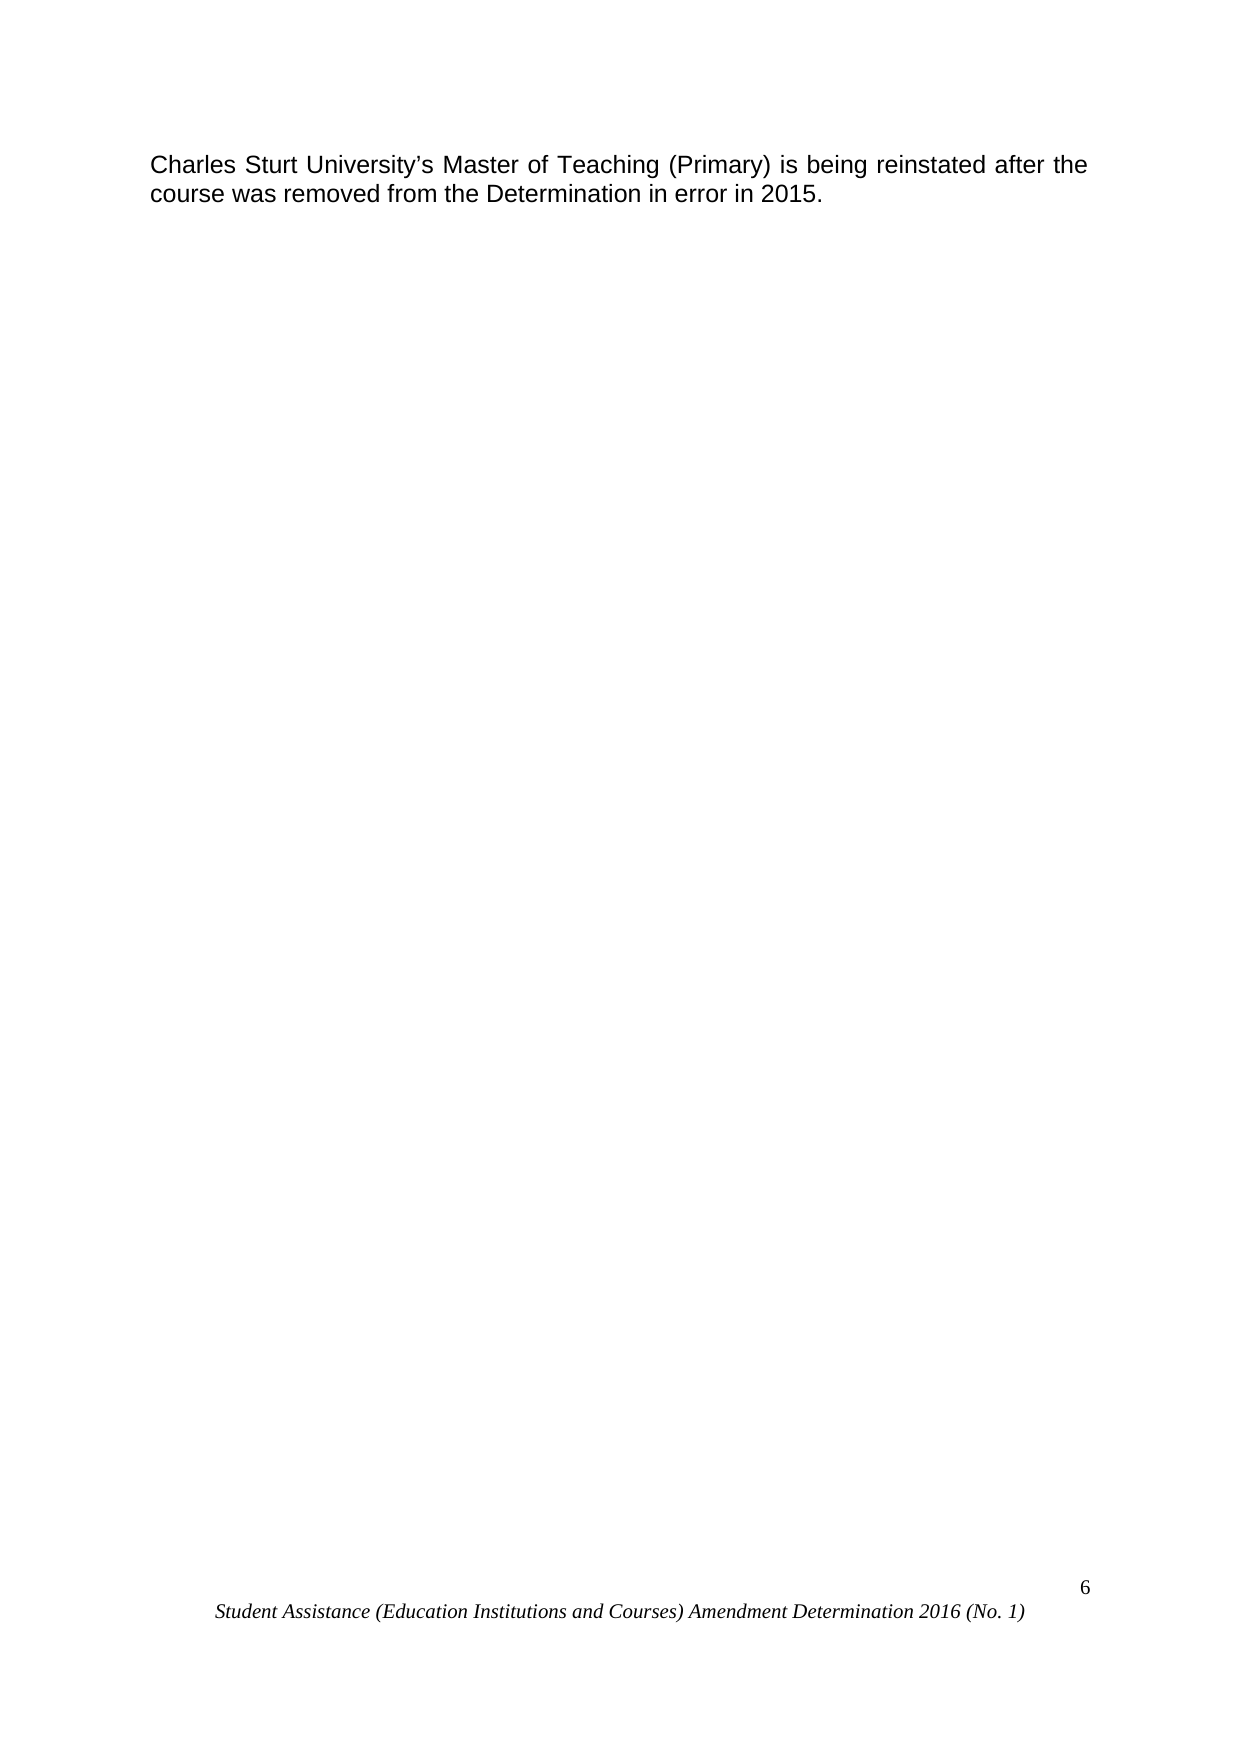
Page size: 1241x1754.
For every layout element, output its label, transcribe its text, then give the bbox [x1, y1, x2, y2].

text Charles Sturt University’s Master of Teaching (Primary) is being reinstated after the course was removed from the Determination in error in 2015. [150, 150, 1090, 207]
